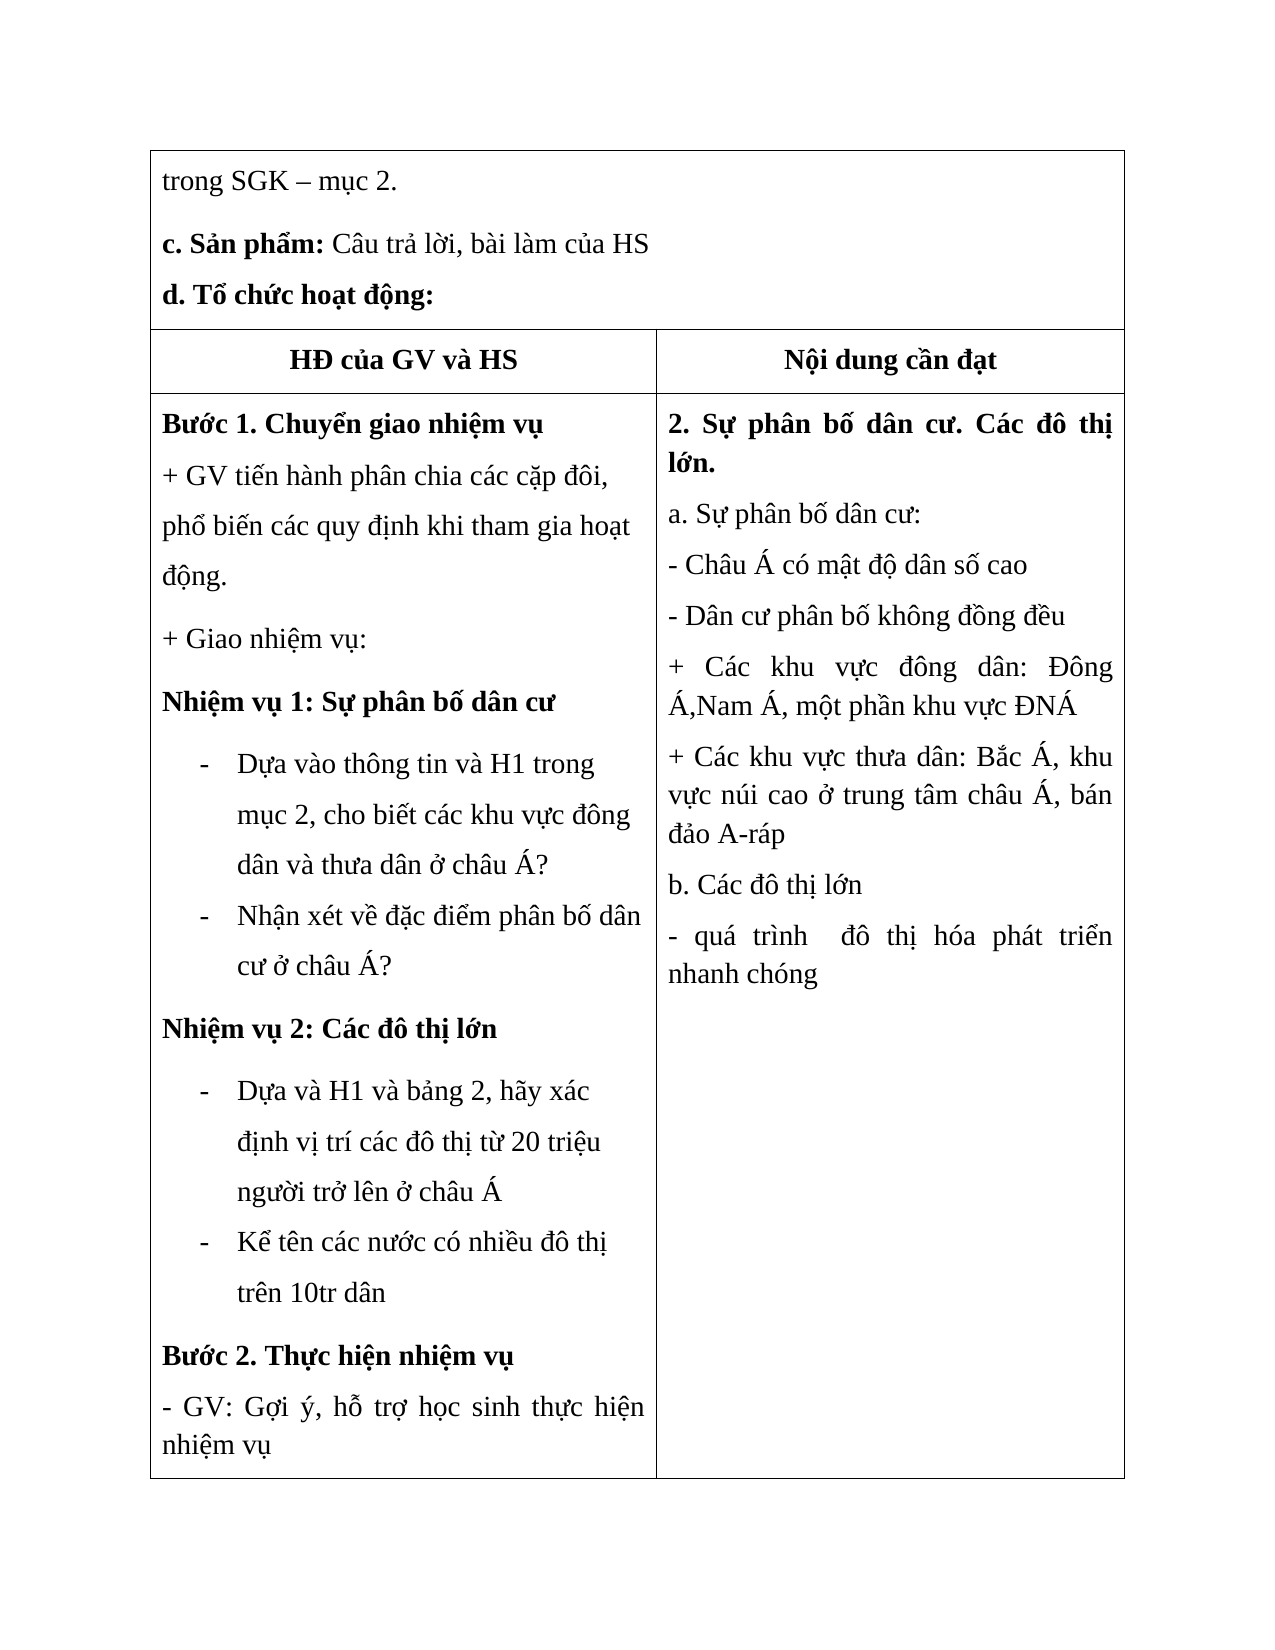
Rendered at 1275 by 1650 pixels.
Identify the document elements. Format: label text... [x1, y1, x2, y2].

table_cell HĐ của GV và HS [151, 330, 656, 393]
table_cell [657, 394, 1124, 1478]
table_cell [151, 394, 656, 1478]
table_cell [151, 151, 1124, 328]
table_cell Nội dung cần đạt [657, 330, 1124, 393]
